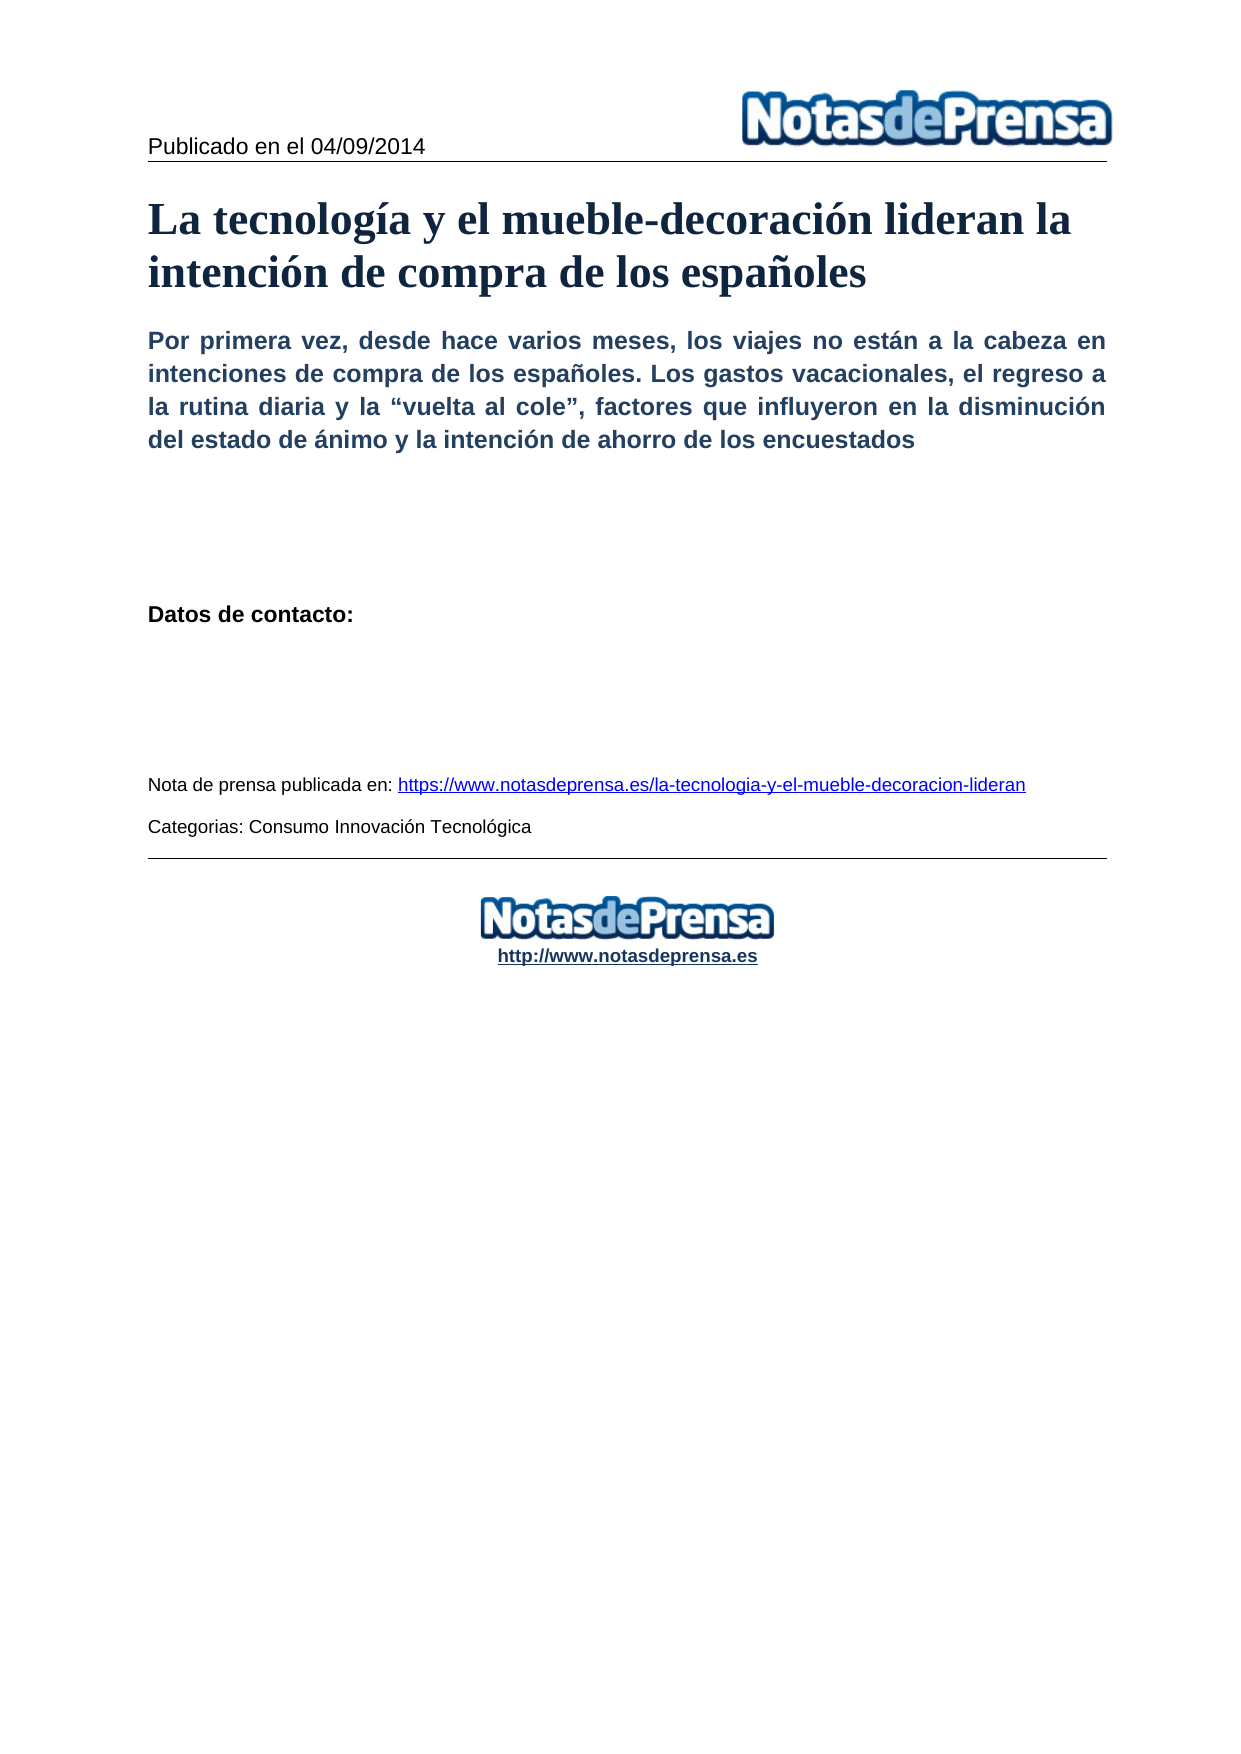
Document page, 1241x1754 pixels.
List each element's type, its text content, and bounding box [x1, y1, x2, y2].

text Publicado en el 04/09/2014 [148, 133, 1107, 161]
subtitle Por primera vez, desde hace varios meses, los viajes no están a la cabeza en intenciones de compra de los españoles. Los gastos vacacionales, el regreso a la rutina diaria y la “vuelta al cole”, factores que influyeron en la disminución del estado de ánimo y la intención de ahorro de los encuestados [148, 326, 1107, 454]
text Datos de contacto: [148, 601, 1107, 628]
text Categorias: Consumo Innovación Tecnológica [148, 816, 1107, 837]
text Nota de prensa publicada en: https://www.notasdeprensa.es/la-tecnologia-y-el-mueble-decoracion-lideran [148, 773, 1107, 795]
picture [480, 895, 775, 941]
picture [742, 90, 1113, 148]
subtitle La tecnología y el mueble-decoración lideran la intención de compra de los españoles [148, 192, 1107, 297]
text http://www.notasdeprensa.es [148, 945, 1107, 967]
